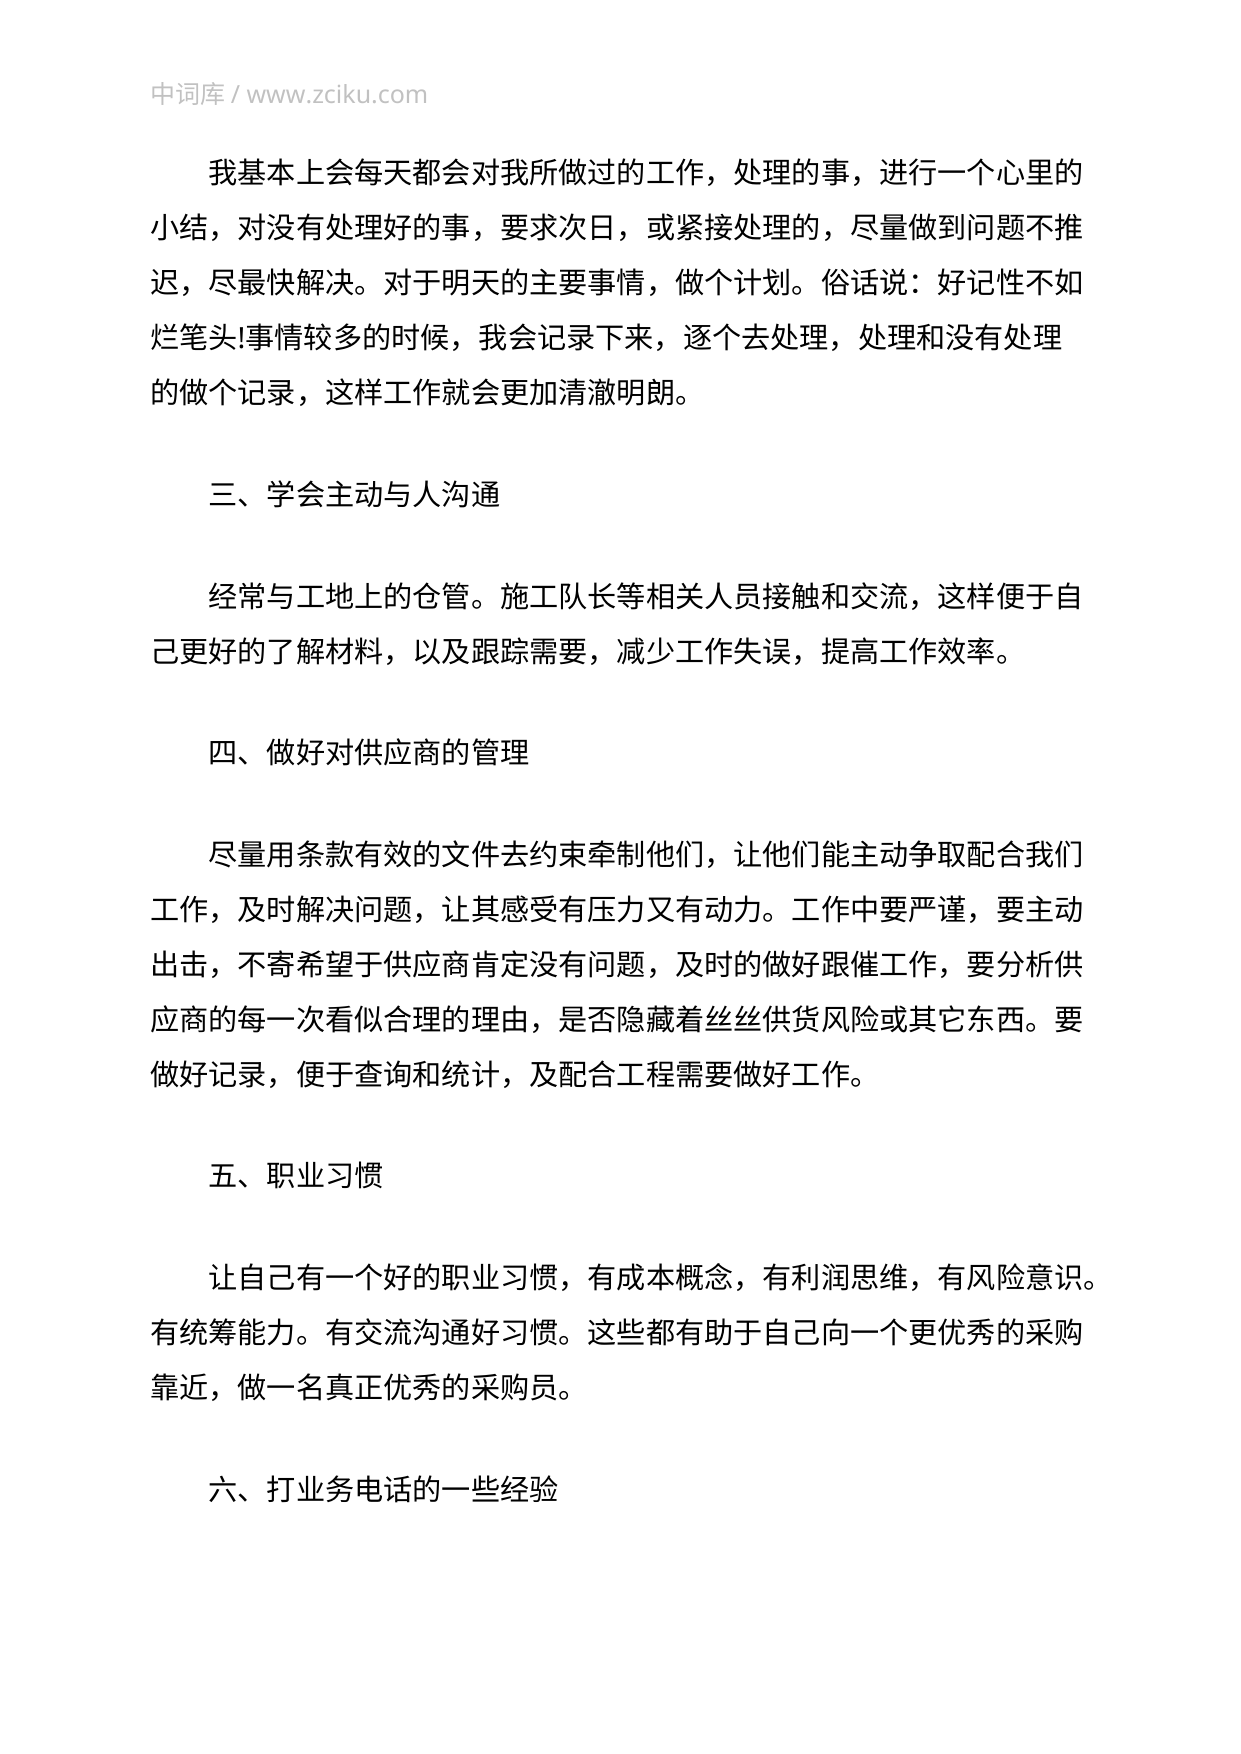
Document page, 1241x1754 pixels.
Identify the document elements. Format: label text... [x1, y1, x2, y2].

text 让自己有一个好的职业习惯，有成本概念，有利润思维，有风险意识。有统筹能力。有交流沟通好习惯。这些都有助于自己向一个更优秀的采购靠近，做一名真正优秀的采购员。 [150, 1255, 1090, 1407]
text 尽量用条款有效的文件去约束牵制他们，让他们能主动争取配合我们工作，及时解决问题，让其感受有压力又有动力。工作中要严谨，要主动出击，不寄希望于供应商肯定没有问题，及时的做好跟催工作，要分析供应商的每一次看似合理的理由，是否隐藏着丝丝供货风险或其它东西。要做好记录，便于查询和统计，及配合工程需要做好工作。 [150, 832, 1090, 1093]
text 四、做好对供应商的管理 [150, 730, 1090, 772]
text 六、打业务电话的一些经验 [150, 1466, 1090, 1509]
text 我基本上会每天都会对我所做过的工作，处理的事，进行一个心里的小结，对没有处理好的事，要求次日，或紧接处理的，尽量做到问题不推迟，尽最快解决。对于明天的主要事情，做个计划。俗话说：好记性不如烂笔头!事情较多的时候，我会记录下来，逐个去处理，处理和没有处理的做个记录，这样工作就会更加清澈明朗。 [150, 150, 1090, 412]
text 经常与工地上的仓管。施工队长等相关人员接触和交流，这样便于自己更好的了解材料，以及跟踪需要，减少工作失误，提高工作效率。 [150, 573, 1090, 670]
text 三、学会主动与人沟通 [150, 471, 1090, 514]
text 五、职业习惯 [150, 1153, 1090, 1195]
